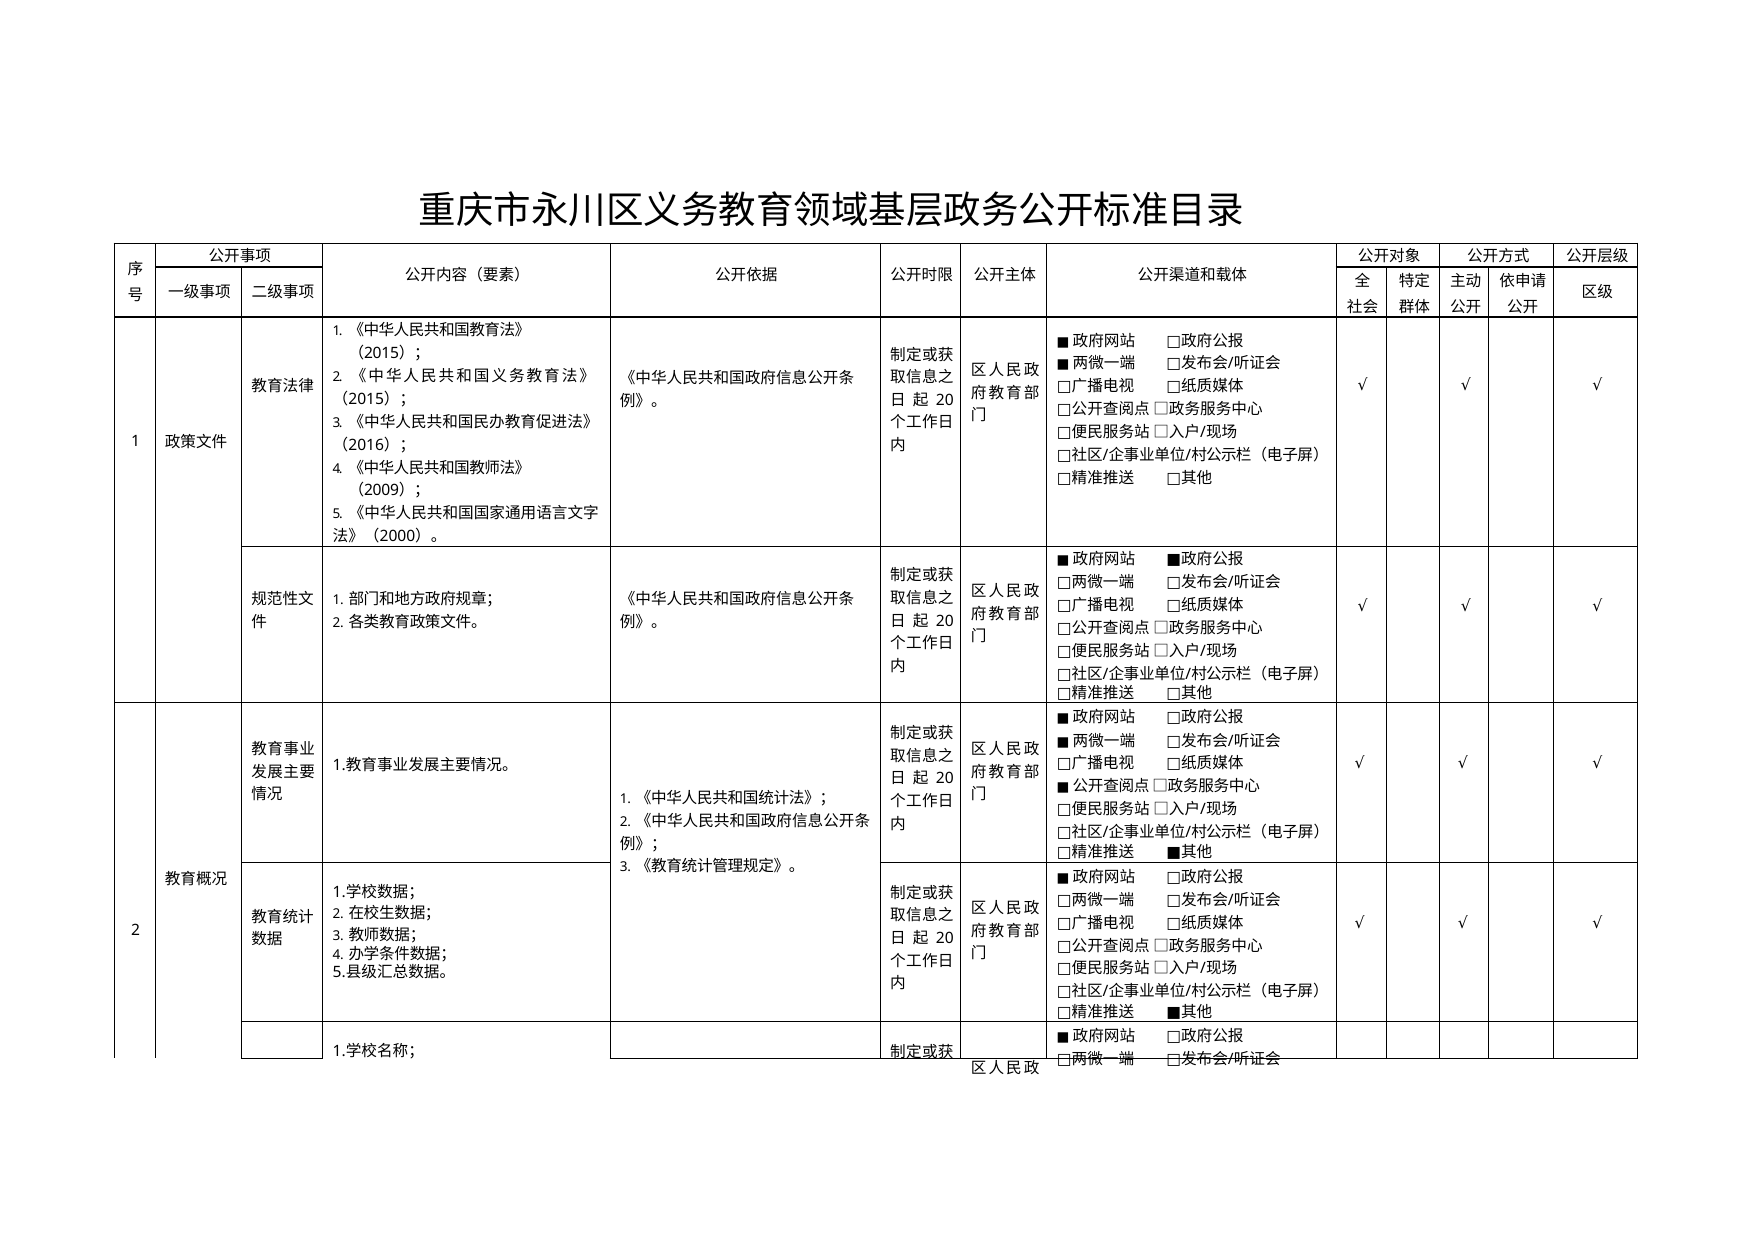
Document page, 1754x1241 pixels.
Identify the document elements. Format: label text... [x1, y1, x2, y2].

list 重庆市永川区义务教育领域基层政务公开标准目录 [419, 180, 1652, 234]
